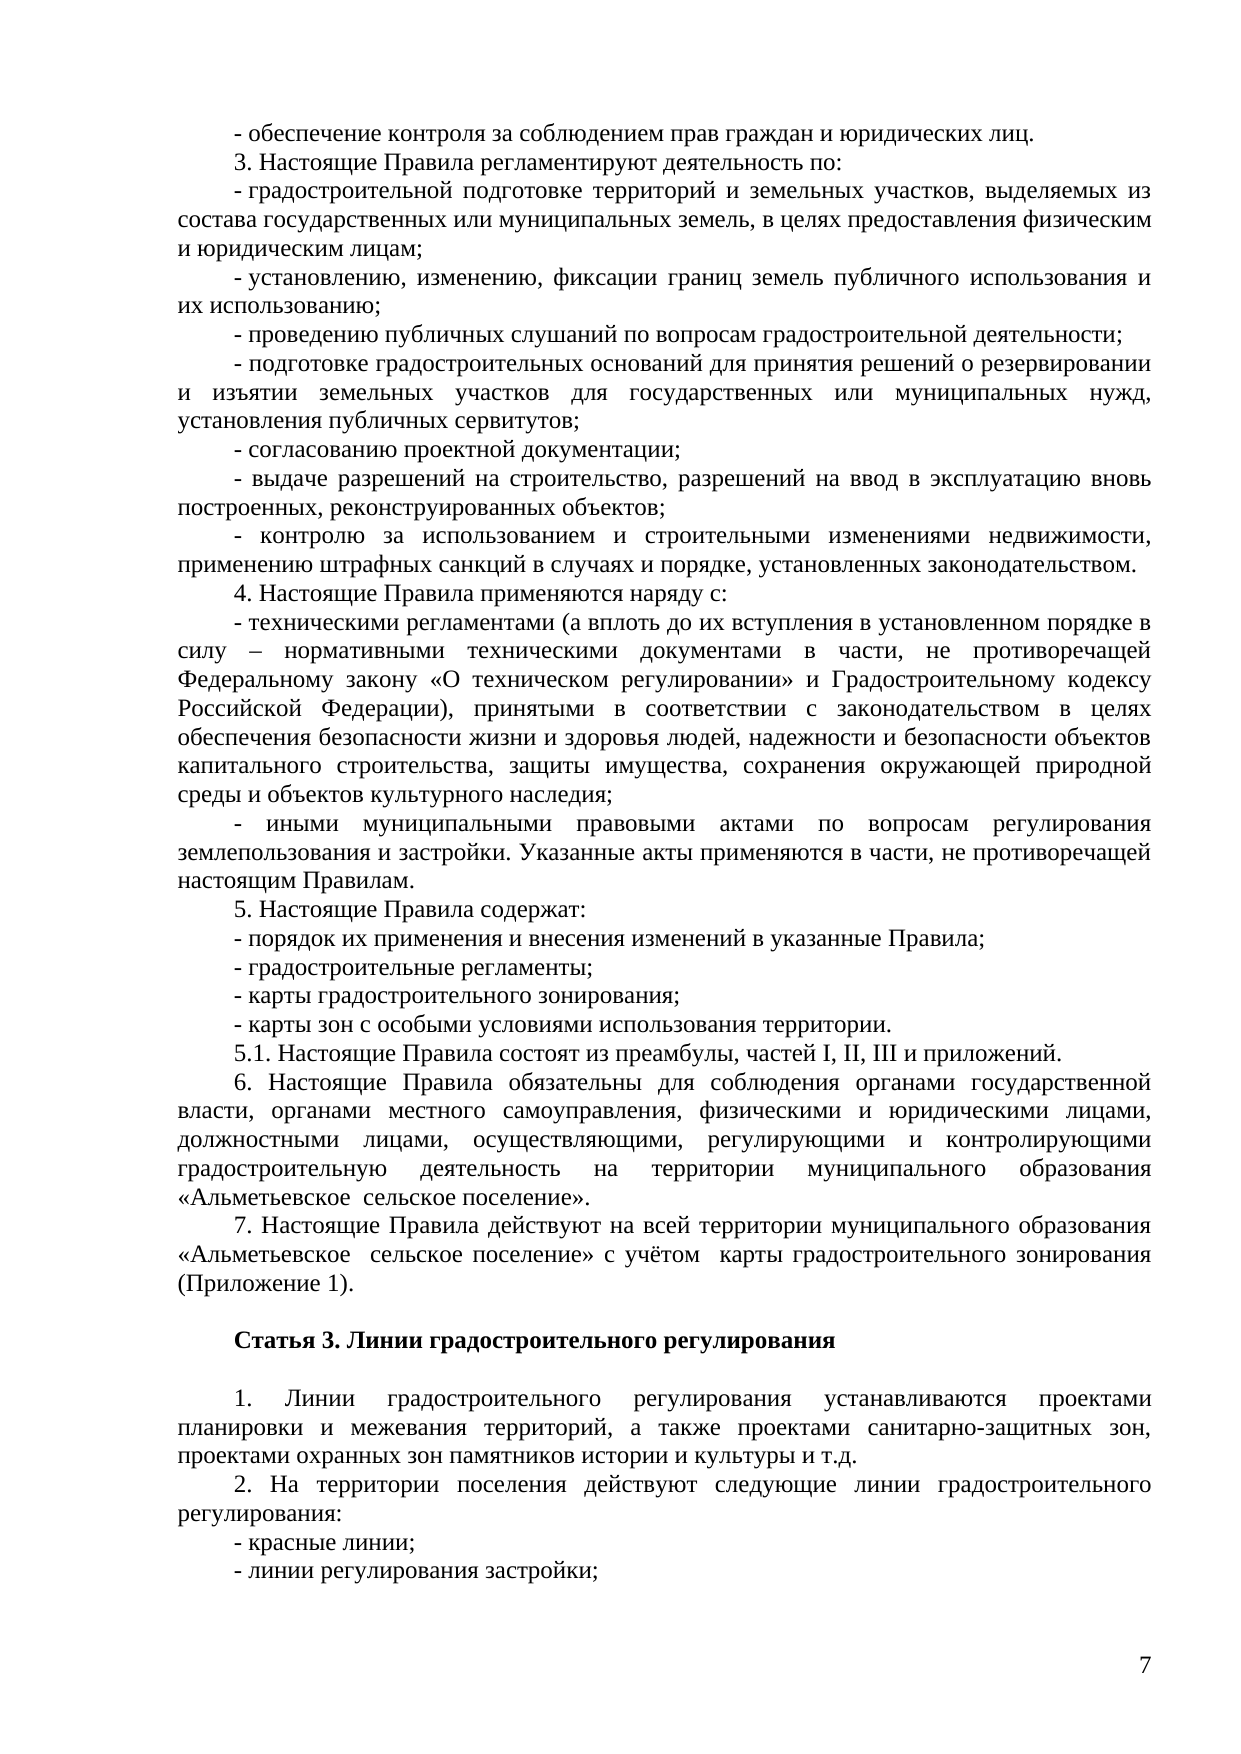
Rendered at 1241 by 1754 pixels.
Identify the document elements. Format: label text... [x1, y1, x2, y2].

text - контролю за использованием и строительными изменениями недвижимости, применению штрафных санкций в случаях и порядке, установленных законодательством. [177, 521, 1152, 578]
text 7. Настоящие Правила действуют на всей территории муниципального образования «Альметьевское сельское поселение» с учётом карты градостроительного зонирования (Приложение 1). [177, 1211, 1152, 1297]
text 5.1. Настоящие Правила состоят из преамбулы, частей I, II, III и приложений. [177, 1038, 1152, 1067]
text - градостроительной подготовке территорий и земельных участков, выделяемых из состава государственных или муниципальных земель, в целях предоставления физическим и юридическим лицам; [177, 176, 1152, 262]
text - линии регулирования застройки; [177, 1556, 1152, 1584]
text 3. Настоящие Правила регламентируют деятельность по: [177, 147, 1152, 176]
text - подготовке градостроительных оснований для принятия решений о резервировании и изъятии земельных участков для государственных или муниципальных нужд, установления публичных сервитутов; [177, 348, 1152, 434]
text - карты градостроительного зонирования; [177, 981, 1152, 1009]
text - выдаче разрешений на строительство, разрешений на ввод в эксплуатацию вновь построенных, реконструированных объектов; [177, 463, 1152, 521]
text Статья 3. Линии градостроительного регулирования [177, 1326, 1152, 1354]
text - иными муниципальными правовыми актами по вопросам регулирования землепользования и застройки. Указанные акты применяются в части, не противоречащей настоящим Правилам. [177, 808, 1152, 894]
text - карты зон с особыми условиями использования территории. [177, 1009, 1152, 1038]
text - обеспечение контроля за соблюдением прав граждан и юридических лиц. [177, 118, 1152, 147]
text - техническими регламентами (а вплоть до их вступления в установленном порядке в силу – нормативными техническими документами в части, не противоречащей Федеральному закону «О техническом регулировании» и Градостроительному кодексу Российской Федерации), принятыми в соответствии с законодательством в целях обеспечения безопасности жизни и здоровья людей, надежности и безопасности объектов капитального строительства, защиты имущества, сохранения окружающей природной среды и объектов культурного наследия; [177, 607, 1152, 808]
text - проведению публичных слушаний по вопросам градостроительной деятельности; [177, 319, 1152, 348]
text 1. Линии градостроительного регулирования устанавливаются проектами планировки и межевания территорий, а также проектами санитарно-защитных зон, проектами охранных зон памятников истории и культуры и т.д. [177, 1383, 1152, 1469]
text - согласованию проектной документации; [177, 434, 1152, 463]
text 2. На территории поселения действуют следующие линии градостроительного регулирования: [177, 1469, 1152, 1527]
text - красные линии; [177, 1527, 1152, 1556]
text - порядок их применения и внесения изменений в указанные Правила; [177, 923, 1152, 952]
text 6. Настоящие Правила обязательны для соблюдения органами государственной власти, органами местного самоуправления, физическими и юридическими лицами, должностными лицами, осуществляющими, регулирующими и контролирующими градостроительную деятельность на территории муниципального образования «Альметьевское сельское поселение». [177, 1067, 1152, 1211]
text - установлению, изменению, фиксации границ земель публичного использования и их использованию; [177, 262, 1152, 319]
text - градостроительные регламенты; [177, 952, 1152, 981]
text 4. Настоящие Правила применяются наряду с: [177, 578, 1152, 607]
text 5. Настоящие Правила содержат: [177, 894, 1152, 923]
